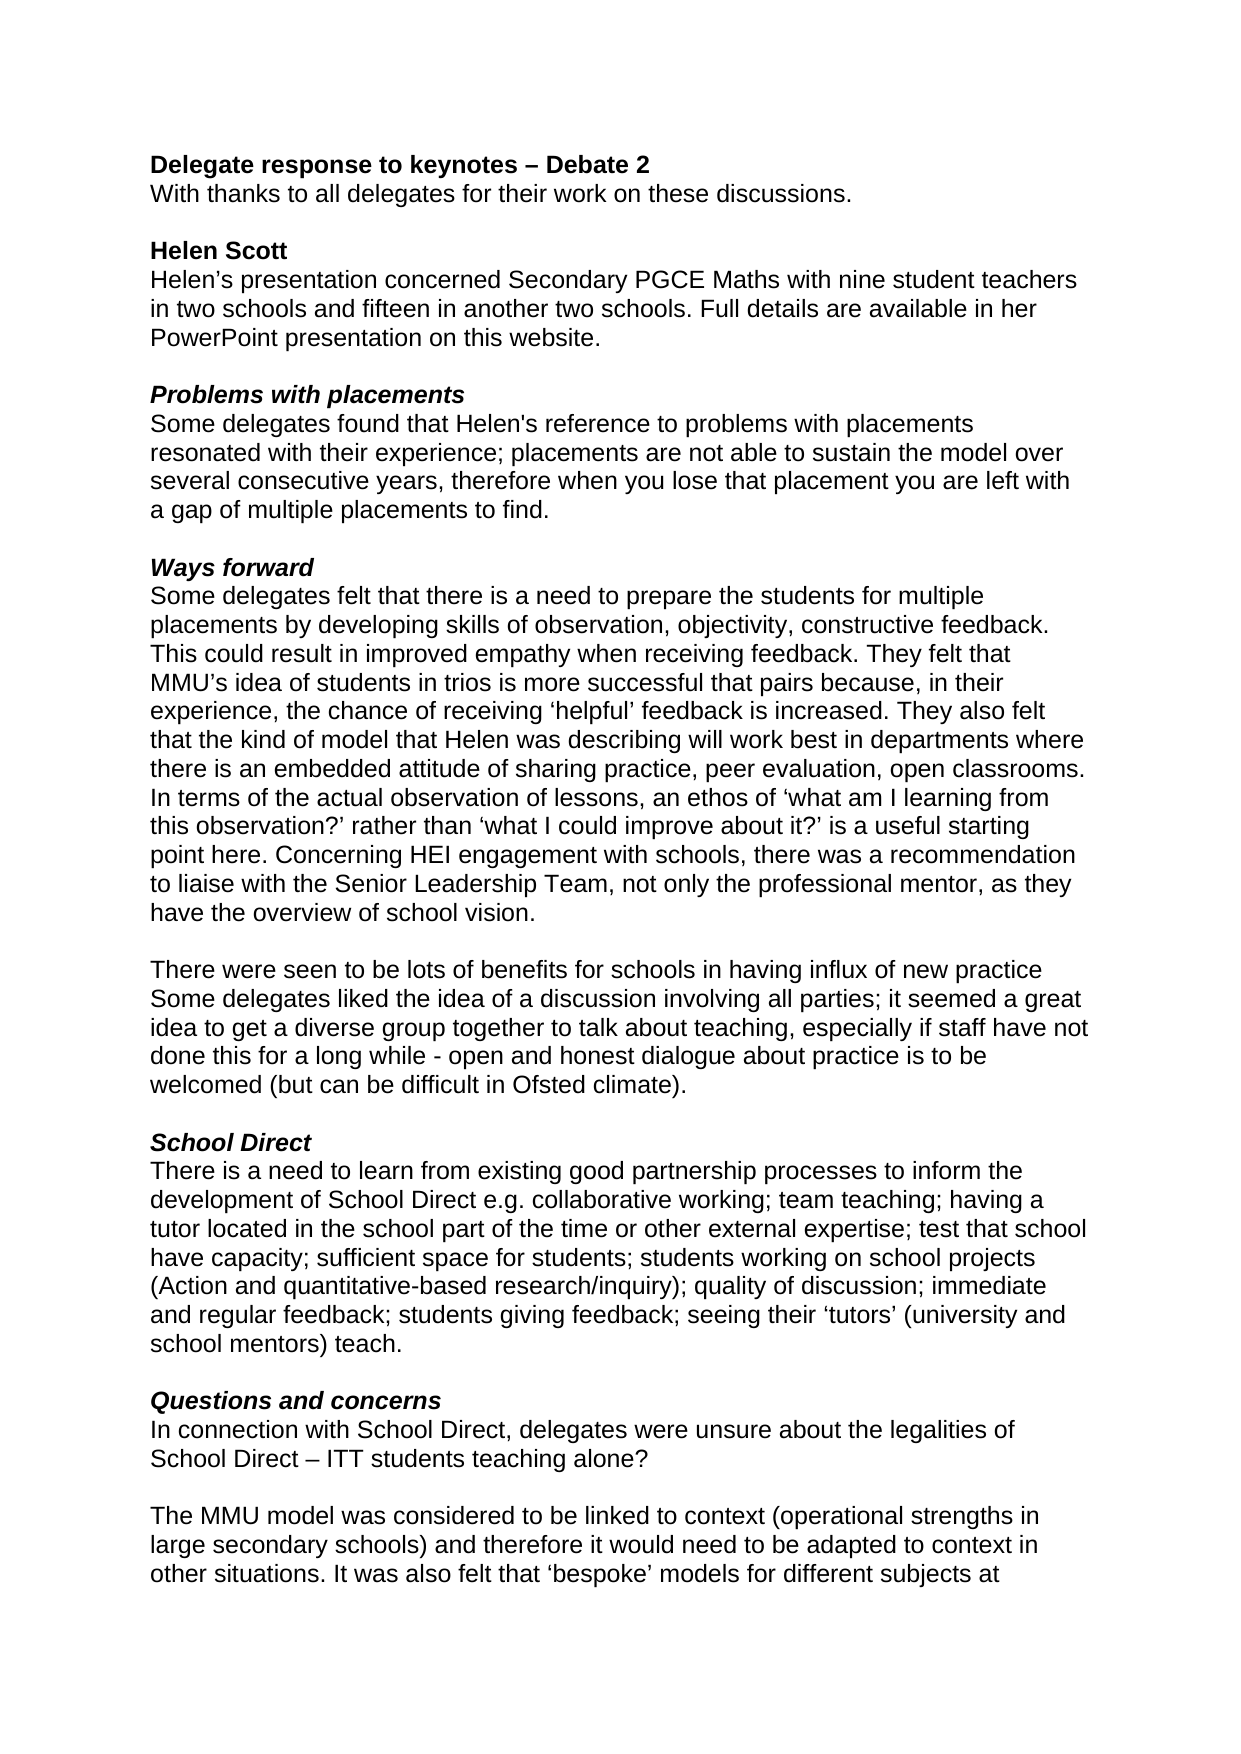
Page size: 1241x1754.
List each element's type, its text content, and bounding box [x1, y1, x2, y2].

text Helen’s presentation concerned Secondary PGCE Maths with nine student teachers in two schools and fifteen in another two schools. Full details are available in her PowerPoint presentation on this website. [150, 265, 1090, 351]
text School Direct [150, 1127, 1090, 1156]
text There were seen to be lots of benefits for schools in having influx of new practice Some delegates liked the idea of a discussion involving all parties; it seemed a great idea to get a diverse group together to talk about teaching, especially if staff have not done this for a long while - open and honest dialogue about practice is to be welcomed (but can be difficult in Ofsted climate). [150, 955, 1090, 1099]
text Some delegates felt that there is a need to prepare the students for multiple placements by developing skills of observation, objectivity, constructive feedback. This could result in improved empathy when receiving feedback. They felt that MMU’s idea of students in trios is more successful that pairs because, in their experience, the chance of receiving ‘helpful’ feedback is increased. They also felt that the kind of model that Helen was describing will work best in departments where there is an embedded attitude of sharing practice, peer evaluation, open classrooms. [150, 581, 1090, 782]
text Some delegates found that Helen's reference to problems with placements resonated with their experience; placements are not able to sustain the model over several consecutive years, therefore when you lose that placement you are left with a gap of multiple placements to find. [150, 409, 1090, 524]
text Problems with placements [150, 380, 1090, 409]
text Ways forward [150, 552, 1090, 581]
text There is a need to learn from existing good partnership processes to inform the development of School Direct e.g. collaborative working; team teaching; having a tutor located in the school part of the time or other external expertise; test that school have capacity; sufficient space for students; students working on school projects (Action and quantitative-based research/inquiry); quality of discussion; immediate and regular feedback; students giving feedback; seeing their ‘tutors’ (university and school mentors) teach. [150, 1156, 1090, 1357]
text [150, 1501, 1090, 1587]
text Questions and concerns [150, 1386, 1090, 1415]
text In connection with School Direct, delegates were unsure about the legalities of School Direct – ITT students teaching alone? [150, 1415, 1090, 1472]
text Delegate response to keynotes – Debate 2 [150, 150, 1090, 179]
text In terms of the actual observation of lessons, an ethos of ‘what am I learning from this observation?’ rather than ‘what I could improve about it?’ is a useful starting point here. Concerning HEI engagement with schools, there was a recommendation to liaise with the Senior Leadership Team, not only the professional mentor, as they have the overview of school vision. [150, 782, 1090, 926]
text With thanks to all delegates for their work on these discussions. [150, 179, 1090, 207]
text Helen Scott [150, 236, 1090, 265]
